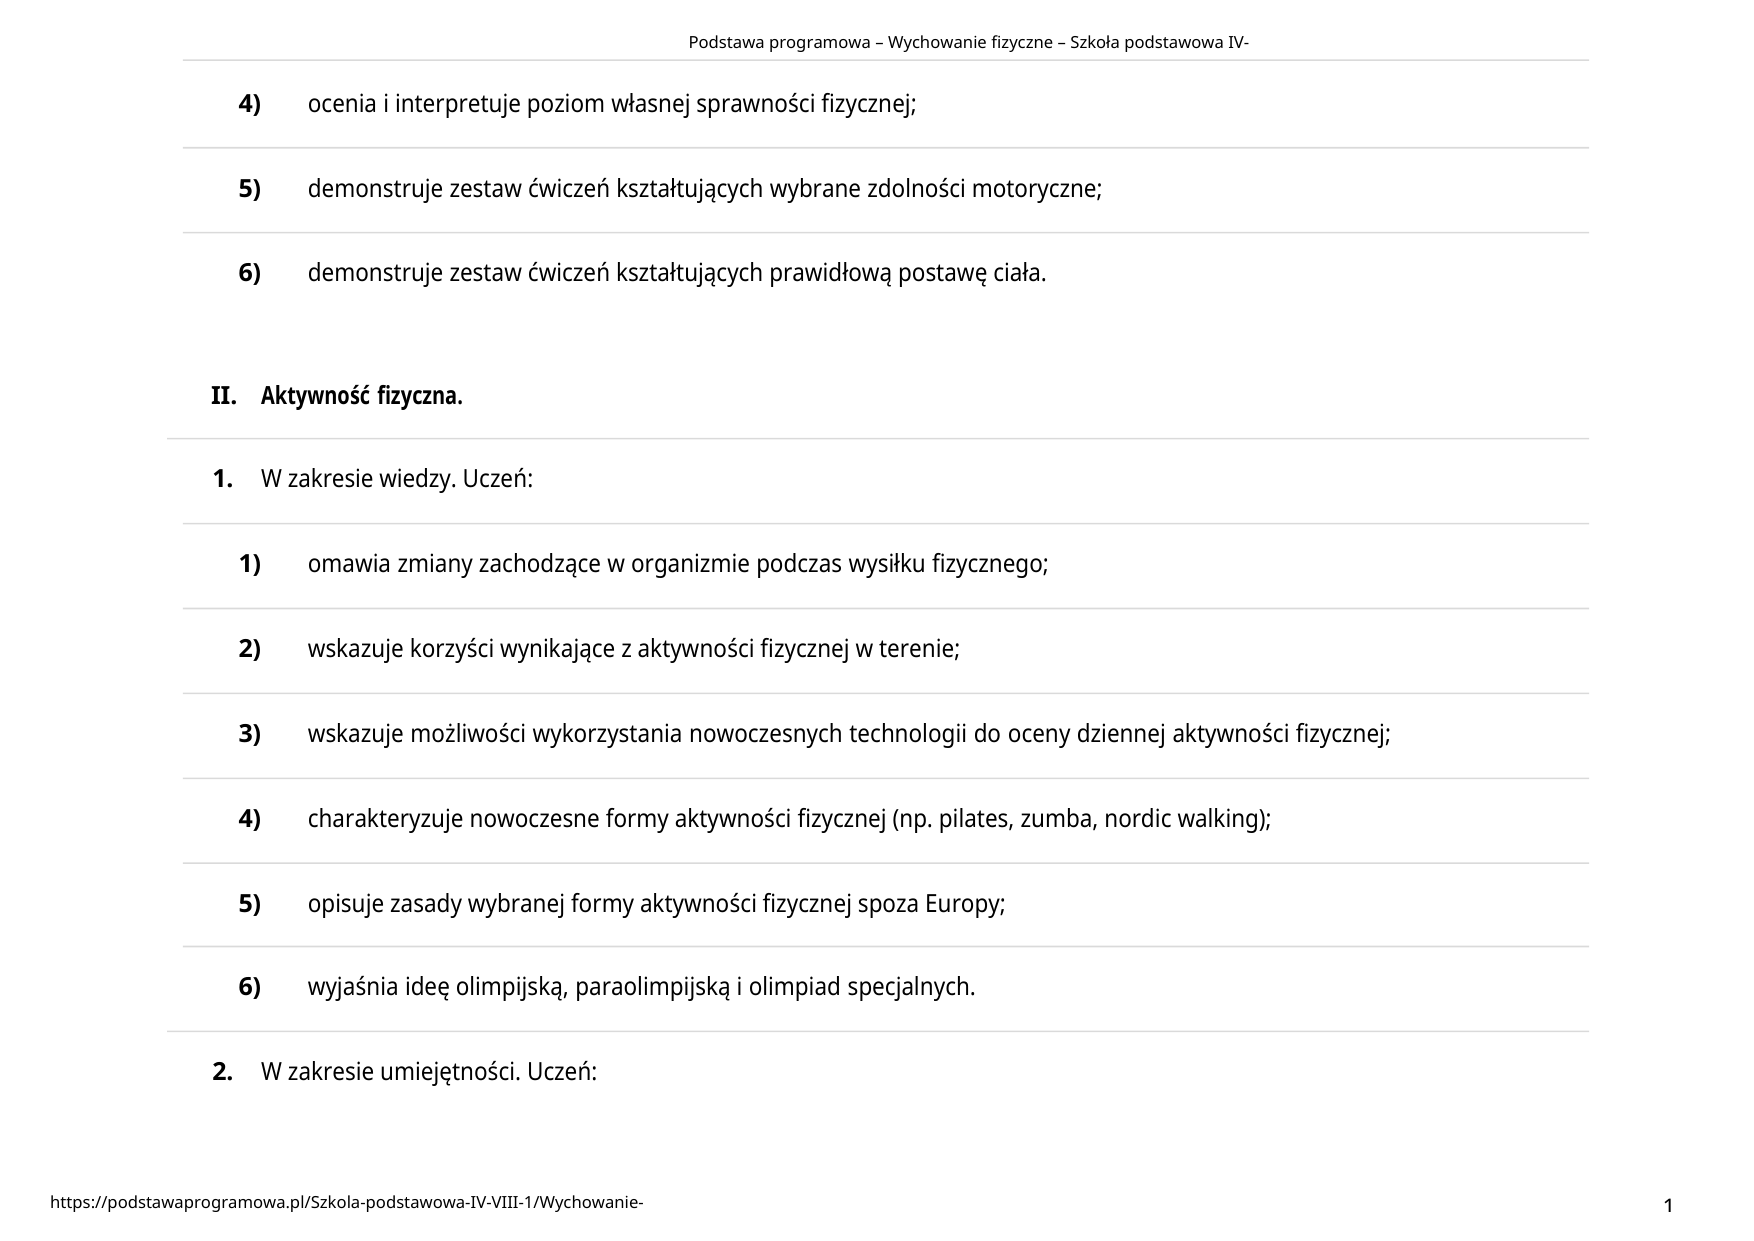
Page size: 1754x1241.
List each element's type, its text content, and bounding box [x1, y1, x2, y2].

subtitle Aktywność fizyczna. [211, 378, 1631, 412]
list demonstruje zestaw ćwiczeń kształtujących wybrane zdolności motoryczne; [238, 170, 1631, 204]
list opisuje zasady wybranej formy aktywności fizycznej spoza Europy; [238, 886, 1631, 920]
list wyjaśnia ideę olimpijską, paraolimpijską i olimpiad specjalnych. [238, 969, 1631, 1003]
list W zakresie wiedzy. Uczeń: [212, 461, 1631, 495]
list demonstruje zestaw ćwiczeń kształtujących prawidłową postawę ciała. [238, 255, 1631, 289]
list charakteryzuje nowoczesne formy aktywności fizycznej (np. pilates, zumba, nordic walking); [238, 801, 1631, 835]
list wskazuje korzyści wynikające z aktywności fizycznej w terenie; [238, 631, 1631, 665]
list wskazuje możliwości wykorzystania nowoczesnych technologii do oceny dziennej aktywności fizycznej; [238, 716, 1631, 750]
list ocenia i interpretuje poziom własnej sprawności fizycznej; [238, 85, 1631, 119]
list omawia zmiany zachodzące w organizmie podczas wysiłku fizycznego; [238, 546, 1631, 580]
list W zakresie umiejętności. Uczeń: [212, 1054, 1631, 1088]
